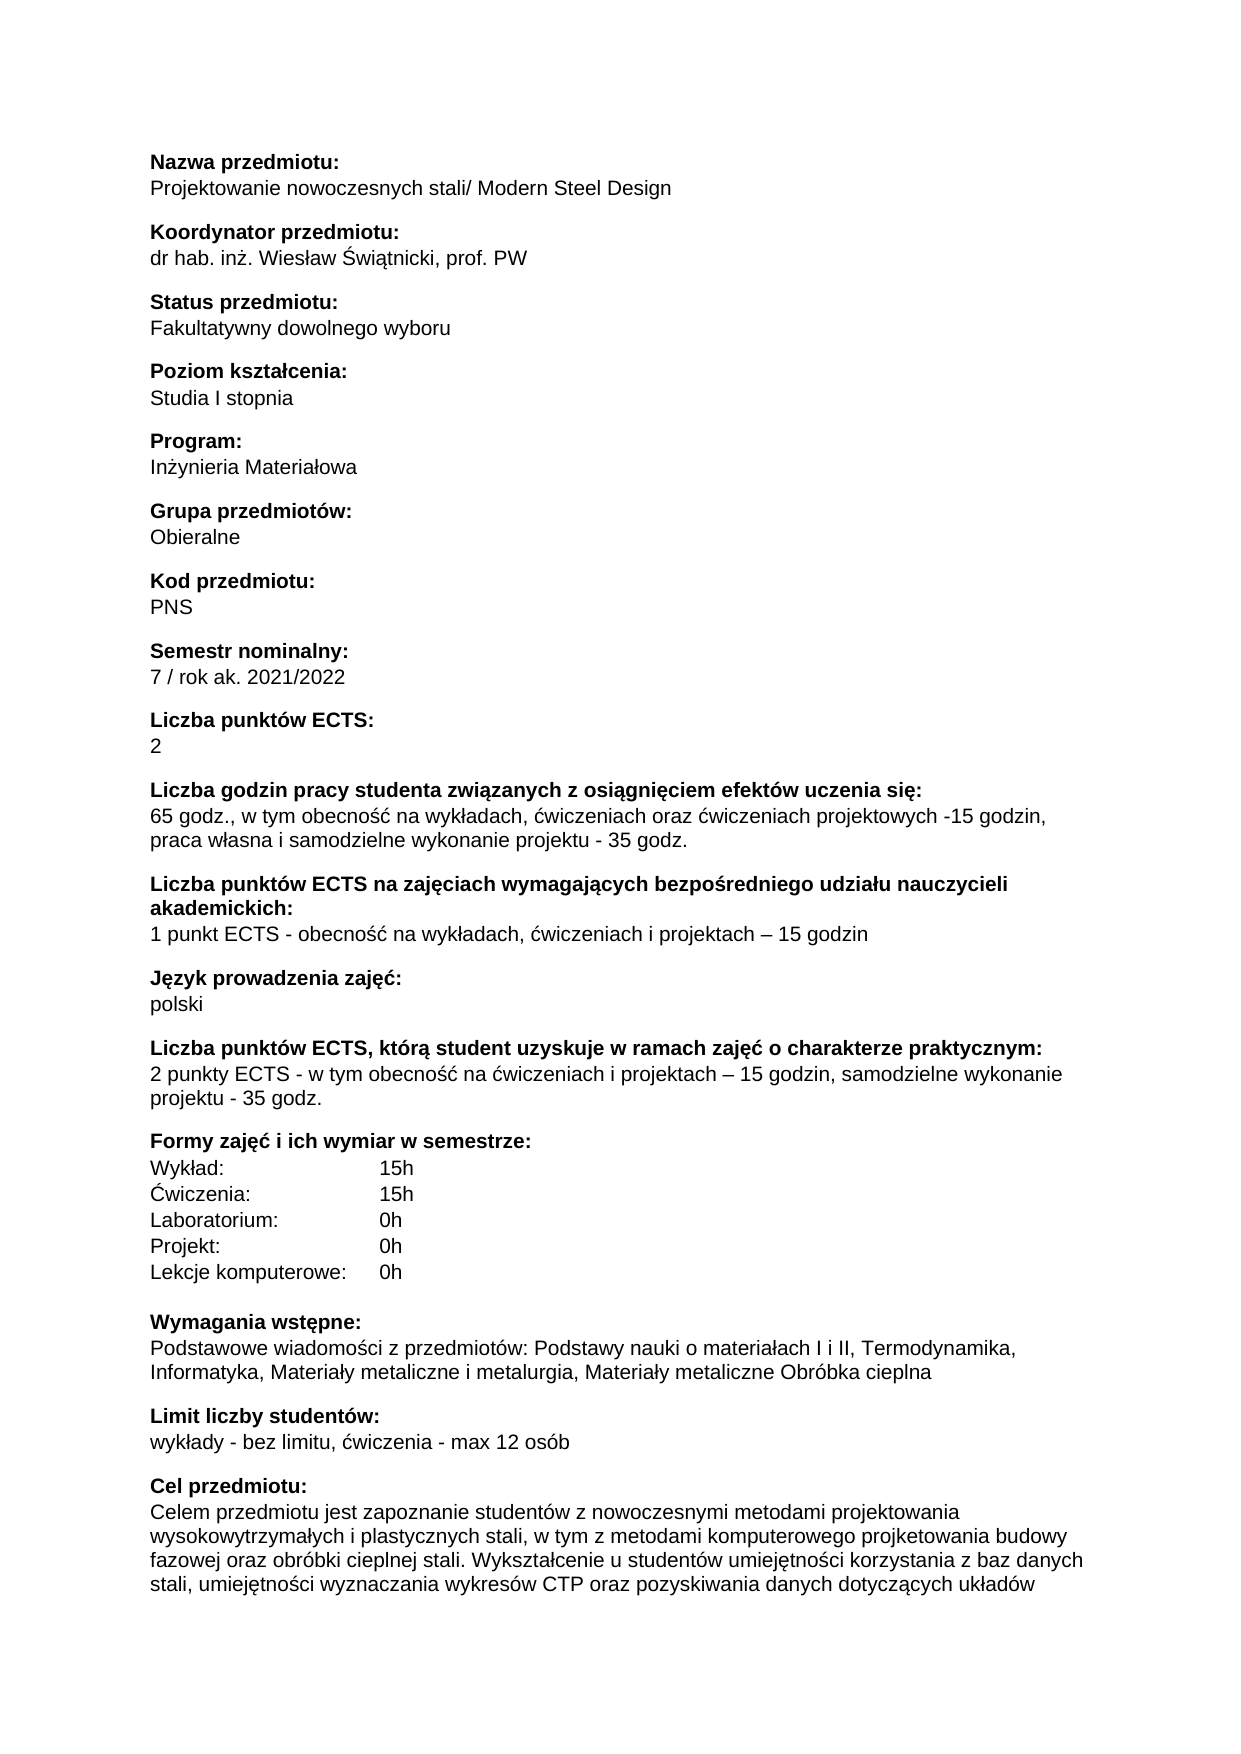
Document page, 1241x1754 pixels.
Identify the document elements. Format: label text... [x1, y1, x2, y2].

table_header 15h [369, 1156, 597, 1180]
text Liczba punktów ECTS, którą student uzyskuje w ramach zajęć o charakterze praktycznym: [150, 1035, 1090, 1059]
text 7 / rok ak. 2021/2022 [150, 664, 1090, 688]
text wykłady - bez limitu, ćwiczenia - max 12 osób [150, 1430, 1090, 1454]
table_cell Laboratorium: [140, 1208, 367, 1232]
text 2 punkty ECTS - w tym obecność na ćwiczeniach i projektach – 15 godzin, samodzielne wykonanie projektu - 35 godz. [150, 1061, 1090, 1109]
table_cell 15h [369, 1180, 597, 1206]
text Wymagania wstępne: [150, 1310, 1090, 1334]
text 2 [150, 734, 1090, 758]
text Projektowanie nowoczesnych stali/ Modern Steel Design [150, 176, 1090, 200]
text Nazwa przedmiotu: [150, 150, 1090, 174]
text Podstawowe wiadomości z przedmiotów: Podstawy nauki o materiałach I i II, Termodynamika, Informatyka, Materiały metaliczne i metalurgia, Materiały metaliczne Obróbka cieplna [150, 1336, 1090, 1384]
text Grupa przedmiotów: [150, 499, 1090, 523]
table_cell 0h [369, 1258, 597, 1284]
text Liczba punktów ECTS na zajęciach wymagających bezpośredniego udziału nauczycieli akademickich: [150, 872, 1090, 920]
table_cell 0h [369, 1206, 597, 1232]
text Limit liczby studentów: [150, 1404, 1090, 1428]
table_cell Ćwiczenia: [140, 1182, 367, 1206]
text Koordynator przedmiotu: [150, 220, 1090, 244]
text Liczba punktów ECTS: [150, 708, 1090, 732]
table_header Wykład: [140, 1156, 367, 1180]
text PNS [150, 595, 1090, 619]
table_cell Lekcje komputerowe: [140, 1260, 367, 1284]
table_cell 0h [369, 1232, 597, 1258]
text Semestr nominalny: [150, 638, 1090, 662]
text Kod przedmiotu: [150, 569, 1090, 593]
text Inżynieria Materiałowa [150, 455, 1090, 479]
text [150, 1499, 1090, 1595]
table_cell Projekt: [140, 1234, 367, 1258]
text 1 punkt ECTS - obecność na wykładach, ćwiczeniach i projektach – 15 godzin [150, 922, 1090, 946]
text dr hab. inż. Wiesław Świątnicki, prof. PW [150, 246, 1090, 270]
text Język prowadzenia zajęć: [150, 966, 1090, 989]
text Obieralne [150, 525, 1090, 549]
text polski [150, 992, 1090, 1016]
text Poziom kształcenia: [150, 359, 1090, 383]
text Liczba godzin pracy studenta związanych z osiągnięciem efektów uczenia się: [150, 778, 1090, 802]
text Program: [150, 429, 1090, 453]
text Status przedmiotu: [150, 289, 1090, 313]
text 65 godz., w tym obecność na wykładach, ćwiczeniach oraz ćwiczeniach projektowych -15 godzin, praca własna i samodzielne wykonanie projektu - 35 godz. [150, 804, 1090, 852]
text Fakultatywny dowolnego wyboru [150, 316, 1090, 339]
text Formy zajęć i ich wymiar w semestrze: [150, 1129, 1090, 1153]
text Cel przedmiotu: [150, 1473, 1090, 1497]
text Studia I stopnia [150, 385, 1090, 409]
